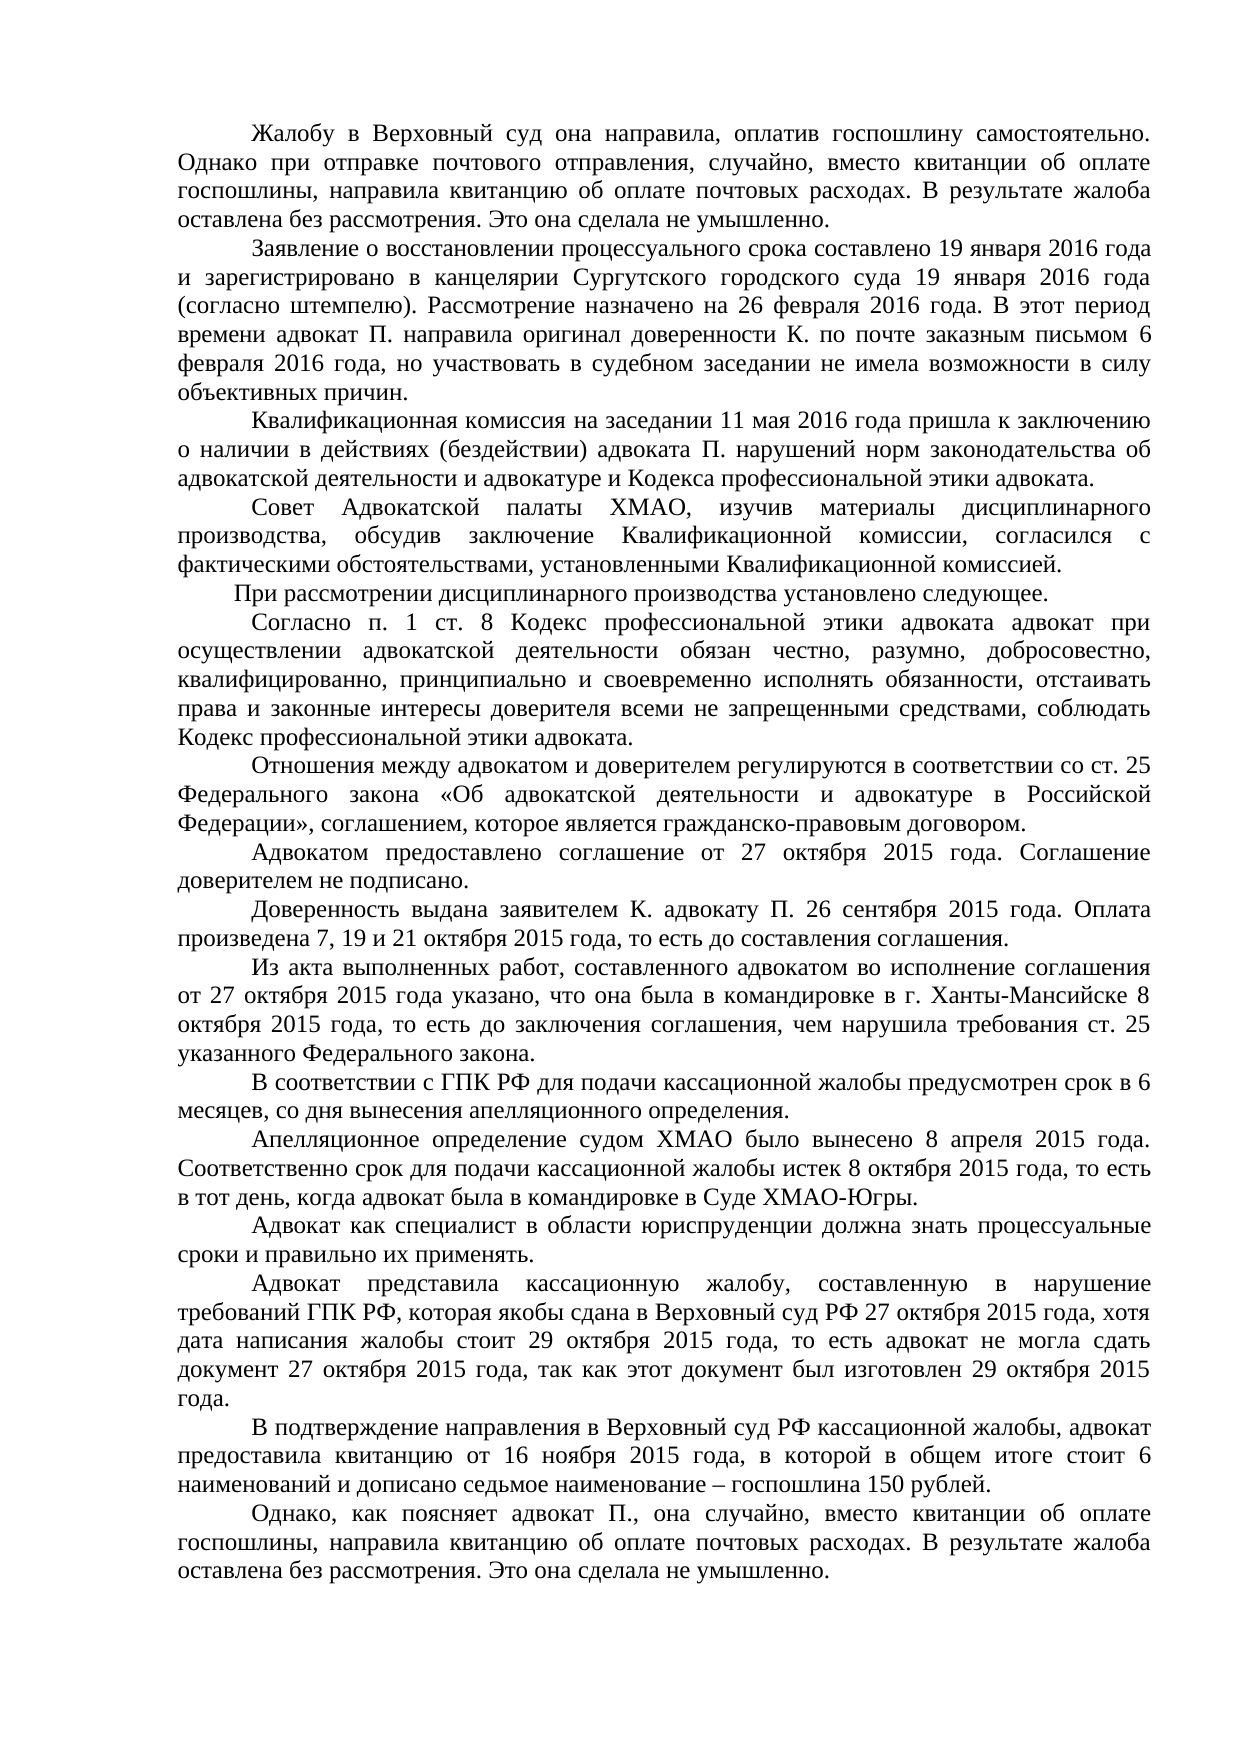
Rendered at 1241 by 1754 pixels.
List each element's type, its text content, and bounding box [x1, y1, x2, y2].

text Заявление о восстановлении процессуального срока составлено 19 января 2016 года и зарегистрировано в канцелярии Сургутского городского суда 19 января 2016 года (согласно штемпелю). Рассмотрение назначено на 26 февраля 2016 года. В этот период времени адвокат П. направила оригинал доверенности К. по почте заказным письмом 6 февраля 2016 года, но участвовать в судебном заседании не имела возможности в силу объективных причин. [177, 233, 1152, 406]
text Жалобу в Верховный суд она направила, оплатив госпошлину самостоятельно. Однако при отправке почтового отправления, случайно, вместо квитанции об оплате госпошлины, направила квитанцию об оплате почтовых расходах. В результате жалоба оставлена без рассмотрения. Это она сделала не умышленно. [177, 118, 1152, 233]
text Однако, как поясняет адвокат П., она случайно, вместо квитанции об оплате госпошлины, направила квитанцию об оплате почтовых расходах. В результате жалоба оставлена без рассмотрения. Это она сделала не умышленно. [177, 1498, 1152, 1584]
text Адвокат представила кассационную жалобу, составленную в нарушение требований ГПК РФ, которая якобы сдана в Верховный суд РФ 27 октября 2015 года, хотя дата написания жалобы стоит 29 октября 2015 года, то есть адвокат не могла сдать документ 27 октября 2015 года, так как этот документ был изготовлен 29 октября 2015 года. [177, 1268, 1152, 1412]
text Отношения между адвокатом и доверителем регулируются в соответствии со ст. 25 Федерального закона «Об адвокатской деятельности и адвокатуре в Российской Федерации», соглашением, которое является гражданско-правовым договором. [177, 751, 1152, 837]
text Адвокат как специалист в области юриспруденции должна знать процессуальные сроки и правильно их применять. [177, 1211, 1152, 1268]
text В соответствии с ГПК РФ для подачи кассационной жалобы предусмотрен срок в 6 месяцев, со дня вынесения апелляционного определения. [177, 1067, 1152, 1124]
text Совет Адвокатской палаты ХМАО, изучив материалы дисциплинарного производства, обсудив заключение Квалификационной комиссии, согласился с фактическими обстоятельствами, установленными Квалификационной комиссией. [177, 492, 1152, 578]
text Доверенность выдана заявителем К. адвокату П. 26 сентября 2015 года. Оплата произведена 7, 19 и 21 октября 2015 года, то есть до составления соглашения. [177, 894, 1152, 952]
text Согласно п. 1 ст. 8 Кодекс профессиональной этики адвоката адвокат при осуществлении адвокатской деятельности обязан честно, разумно, добросовестно, квалифицированно, принципиально и своевременно исполнять обязанности, отстаивать права и законные интересы доверителя всеми не запрещенными средствами, соблюдать Кодекс профессиональной этики адвоката. [177, 607, 1152, 751]
text При рассмотрении дисциплинарного производства установлено следующее. [177, 578, 1152, 607]
text Адвокатом предоставлено соглашение от 27 октября 2015 года. Соглашение доверителем не подписано. [177, 837, 1152, 894]
text В подтверждение направления в Верховный суд РФ кассационной жалобы, адвокат предоставила квитанцию от 16 ноября 2015 года, в которой в общем итоге стоит 6 наименований и дописано седьмое наименование – госпошлина 150 рублей. [177, 1412, 1152, 1498]
text Из акта выполненных работ, составленного адвокатом во исполнение соглашения от 27 октября 2015 года указано, что она была в командировке в г. Ханты-Мансийске 8 октября 2015 года, то есть до заключения соглашения, чем нарушила требования ст. 25 указанного Федерального закона. [177, 952, 1152, 1067]
text Квалификационная комиссия на заседании 11 мая 2016 года пришла к заключению о наличии в действиях (бездействии) адвоката П. нарушений норм законодательства об адвокатской деятельности и адвокатуре и Кодекса профессиональной этики адвоката. [177, 406, 1152, 492]
text Апелляционное определение судом ХМАО было вынесено 8 апреля 2015 года. Соответственно срок для подачи кассационной жалобы истек 8 октября 2015 года, то есть в тот день, когда адвокат была в командировке в Суде ХМАО-Югры. [177, 1124, 1152, 1211]
